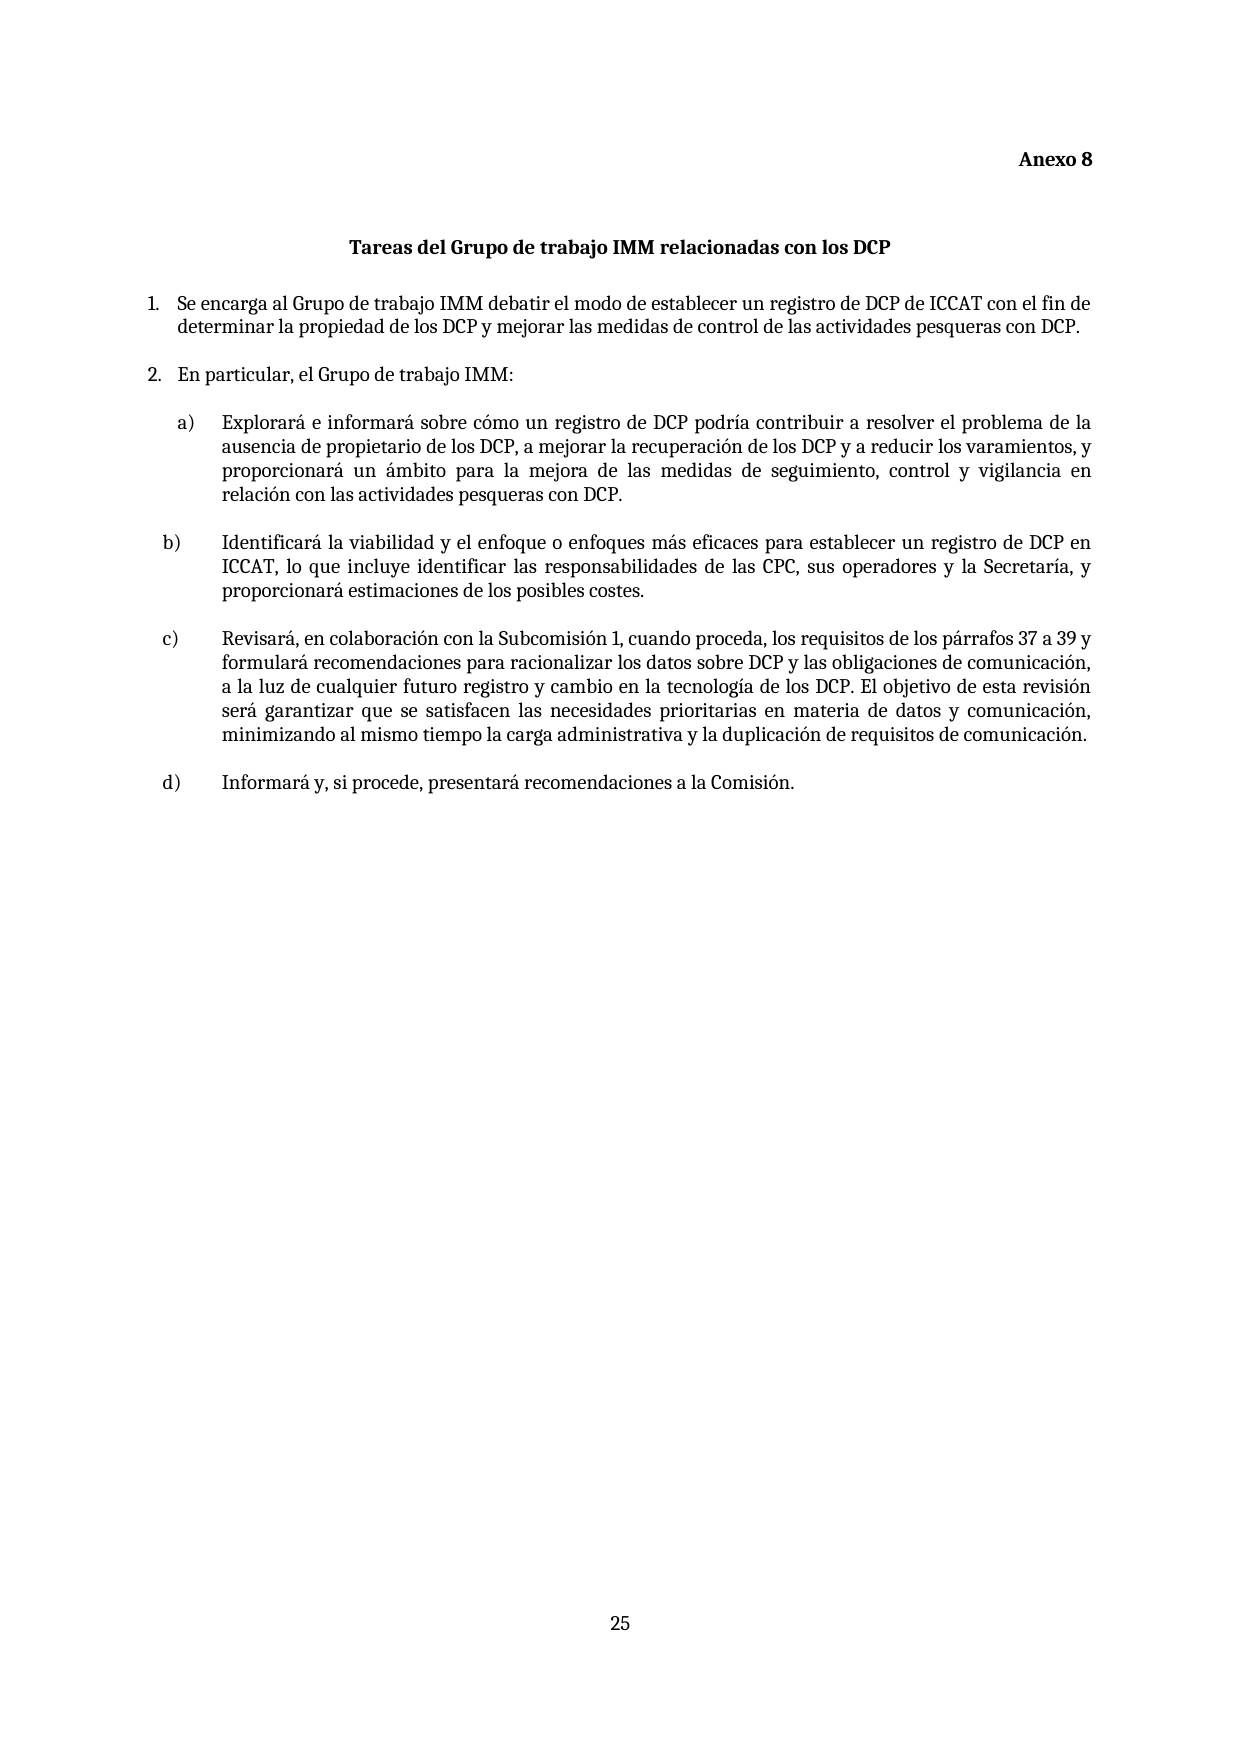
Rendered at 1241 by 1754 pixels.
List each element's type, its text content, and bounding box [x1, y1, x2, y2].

text Tareas del Grupo de trabajo IMM relacionadas con los DCP [148, 236, 1092, 260]
text d) Informará y, si procede, presentará recomendaciones a la Comisión. [162, 770, 1092, 794]
text 1. Se encarga al Grupo de trabajo IMM debatir el modo de establecer un registro de DCP de ICCAT con el fin de determinar la propiedad de los DCP y mejorar las medidas de control de las actividades pesqueras con DCP. [148, 291, 1092, 339]
text a) Explorará e informará sobre cómo un registro de DCP podría contribuir a resolver el problema de la ausencia de propietario de los DCP, a mejorar la recuperación de los DCP y a reducir los varamientos, y proporcionará un ámbito para la mejora de las medidas de seguimiento, control y vigilancia en relación con las actividades pesqueras con DCP. [177, 411, 1092, 507]
text b) Identificará la viabilidad y el enfoque o enfoques más eficaces para establecer un registro de DCP en ICCAT, lo que incluye identificar las responsabilidades de las CPC, sus operadores y la Secretaría, y proporcionará estimaciones de los posibles costes. [162, 531, 1092, 603]
text Anexo 8 [148, 148, 1092, 172]
text c) Revisará, en colaboración con la Subcomisión 1, cuando proceda, los requisitos de los párrafos 37 a 39 y formulará recomendaciones para racionalizar los datos sobre DCP y las obligaciones de comunicación, a la luz de cualquier futuro registro y cambio en la tecnología de los DCP. El objetivo de esta revisión será garantizar que se satisfacen las necesidades prioritarias en materia de datos y comunicación, minimizando al mismo tiempo la carga administrativa y la duplicación de requisitos de comunicación. [162, 627, 1092, 746]
text 2. En particular, el Grupo de trabajo IMM: [148, 363, 1092, 387]
